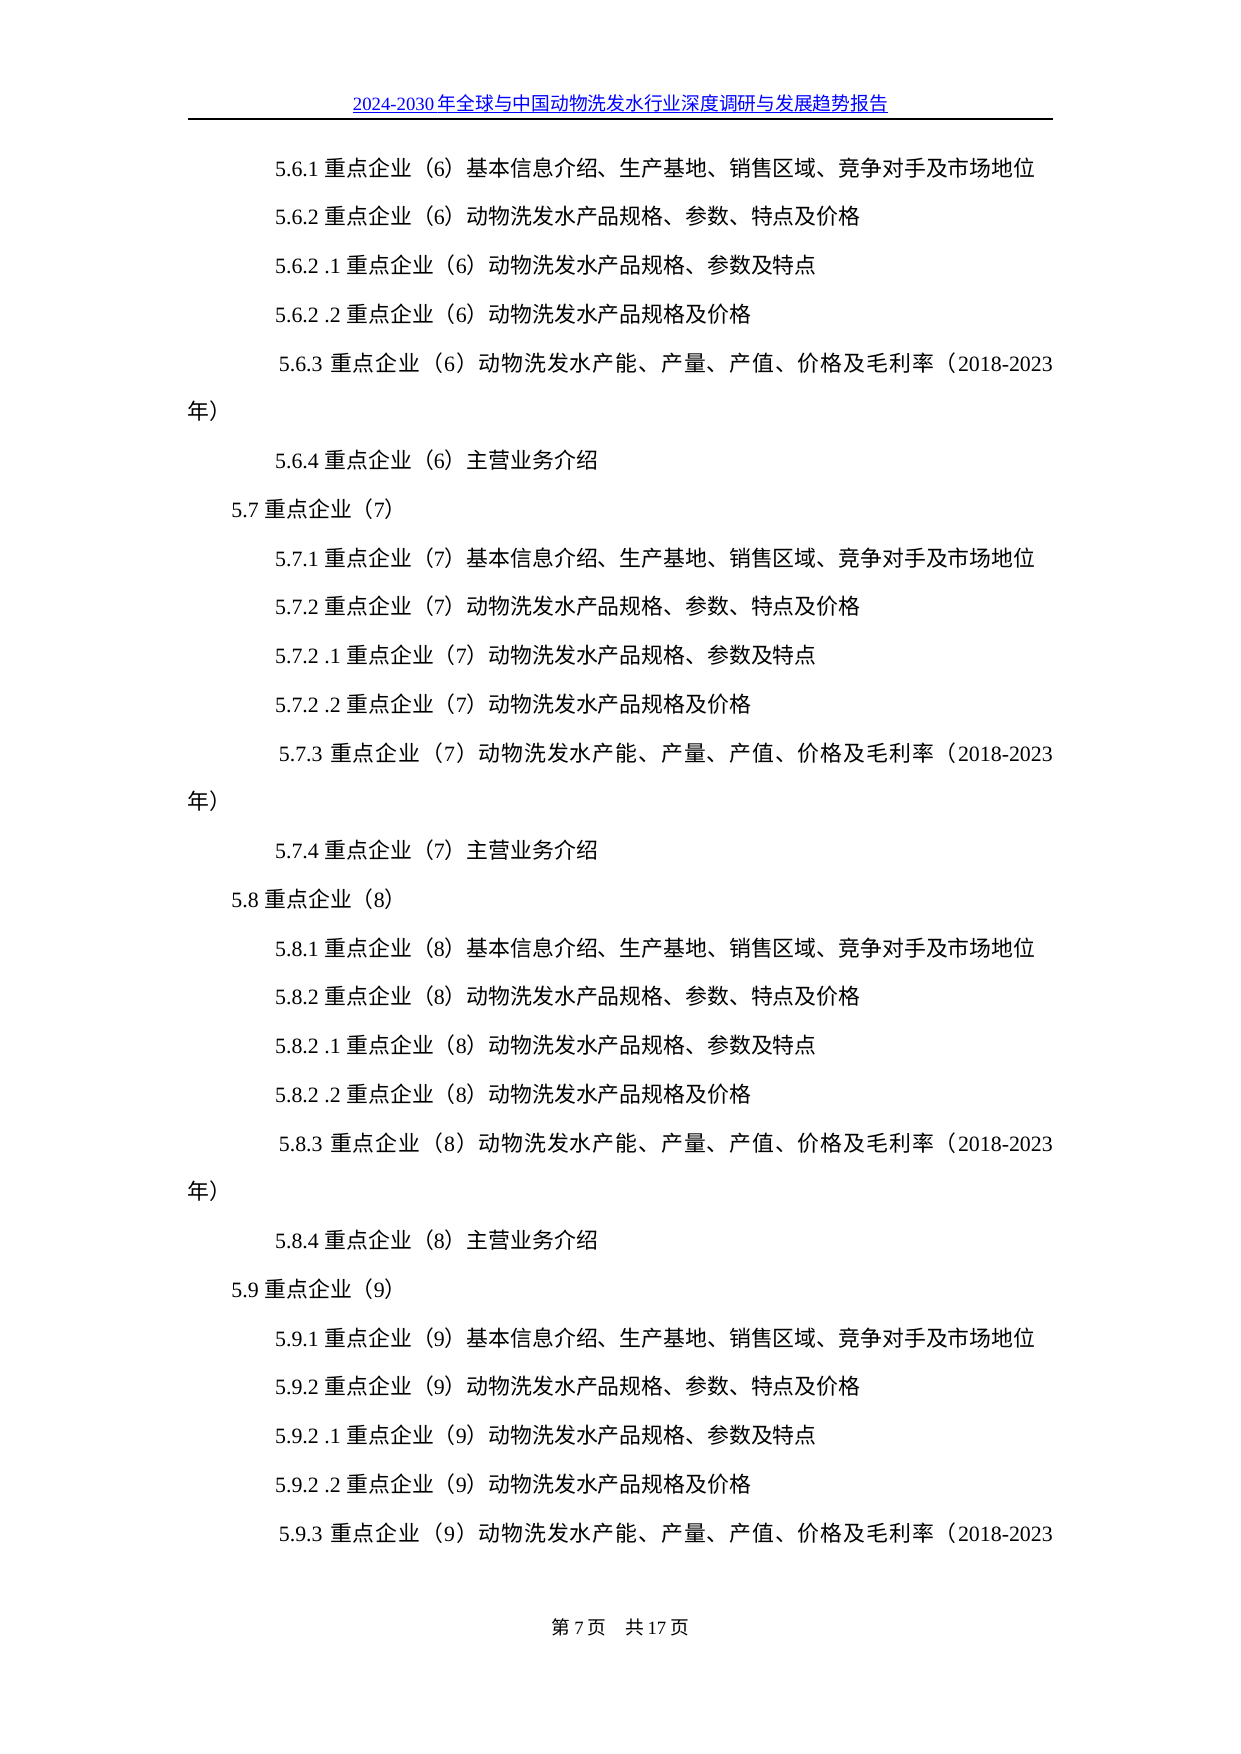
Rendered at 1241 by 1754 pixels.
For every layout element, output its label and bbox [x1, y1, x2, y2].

text [187, 150, 1053, 1548]
